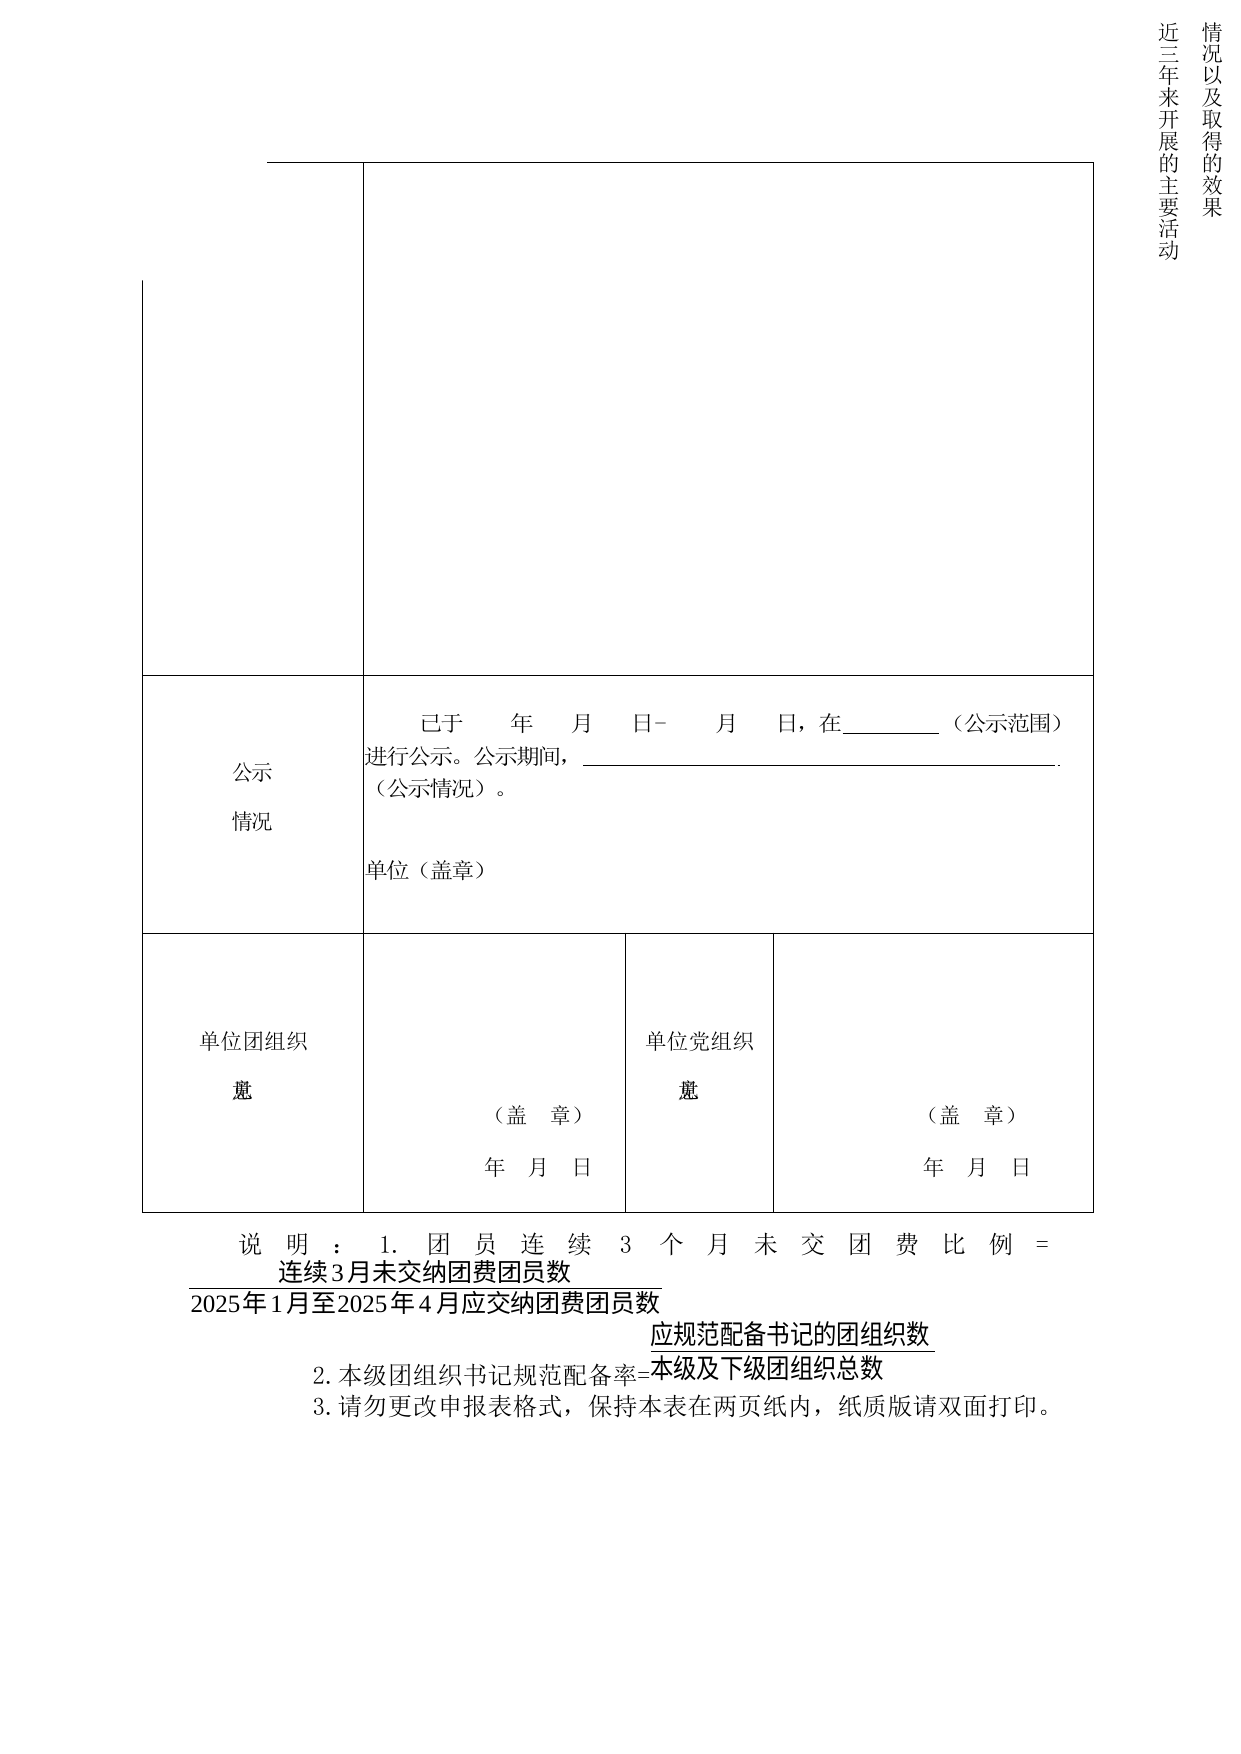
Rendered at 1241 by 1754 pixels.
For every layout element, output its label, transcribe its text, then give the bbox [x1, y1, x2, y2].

text 2.本级团组织书记规范配备率= [187, 1321, 1048, 1388]
table_cell [143, 163, 363, 674]
text 说明：1.团员连续3个月未交团费比例= [187, 1229, 1048, 1318]
table_cell 公示 情况 [143, 676, 363, 933]
table_cell （盖 章） 年 月 日 [774, 934, 1093, 1212]
table_cell 单位党组织 意见 [626, 934, 773, 1212]
table_cell 已于 年 月 日- 月 日，在 （公示范围） 进行公示。公示期间， （公示情况）。 单位（盖章） [364, 676, 1093, 933]
table_cell 单位团组织 意见 [143, 934, 363, 1212]
table_cell （盖 章） 年 月 日 [364, 934, 625, 1212]
table_cell [364, 163, 1093, 674]
text 3.请勿更改申报表格式，保持本表在两页纸内，纸质版请双面打印。 [187, 1390, 1048, 1419]
